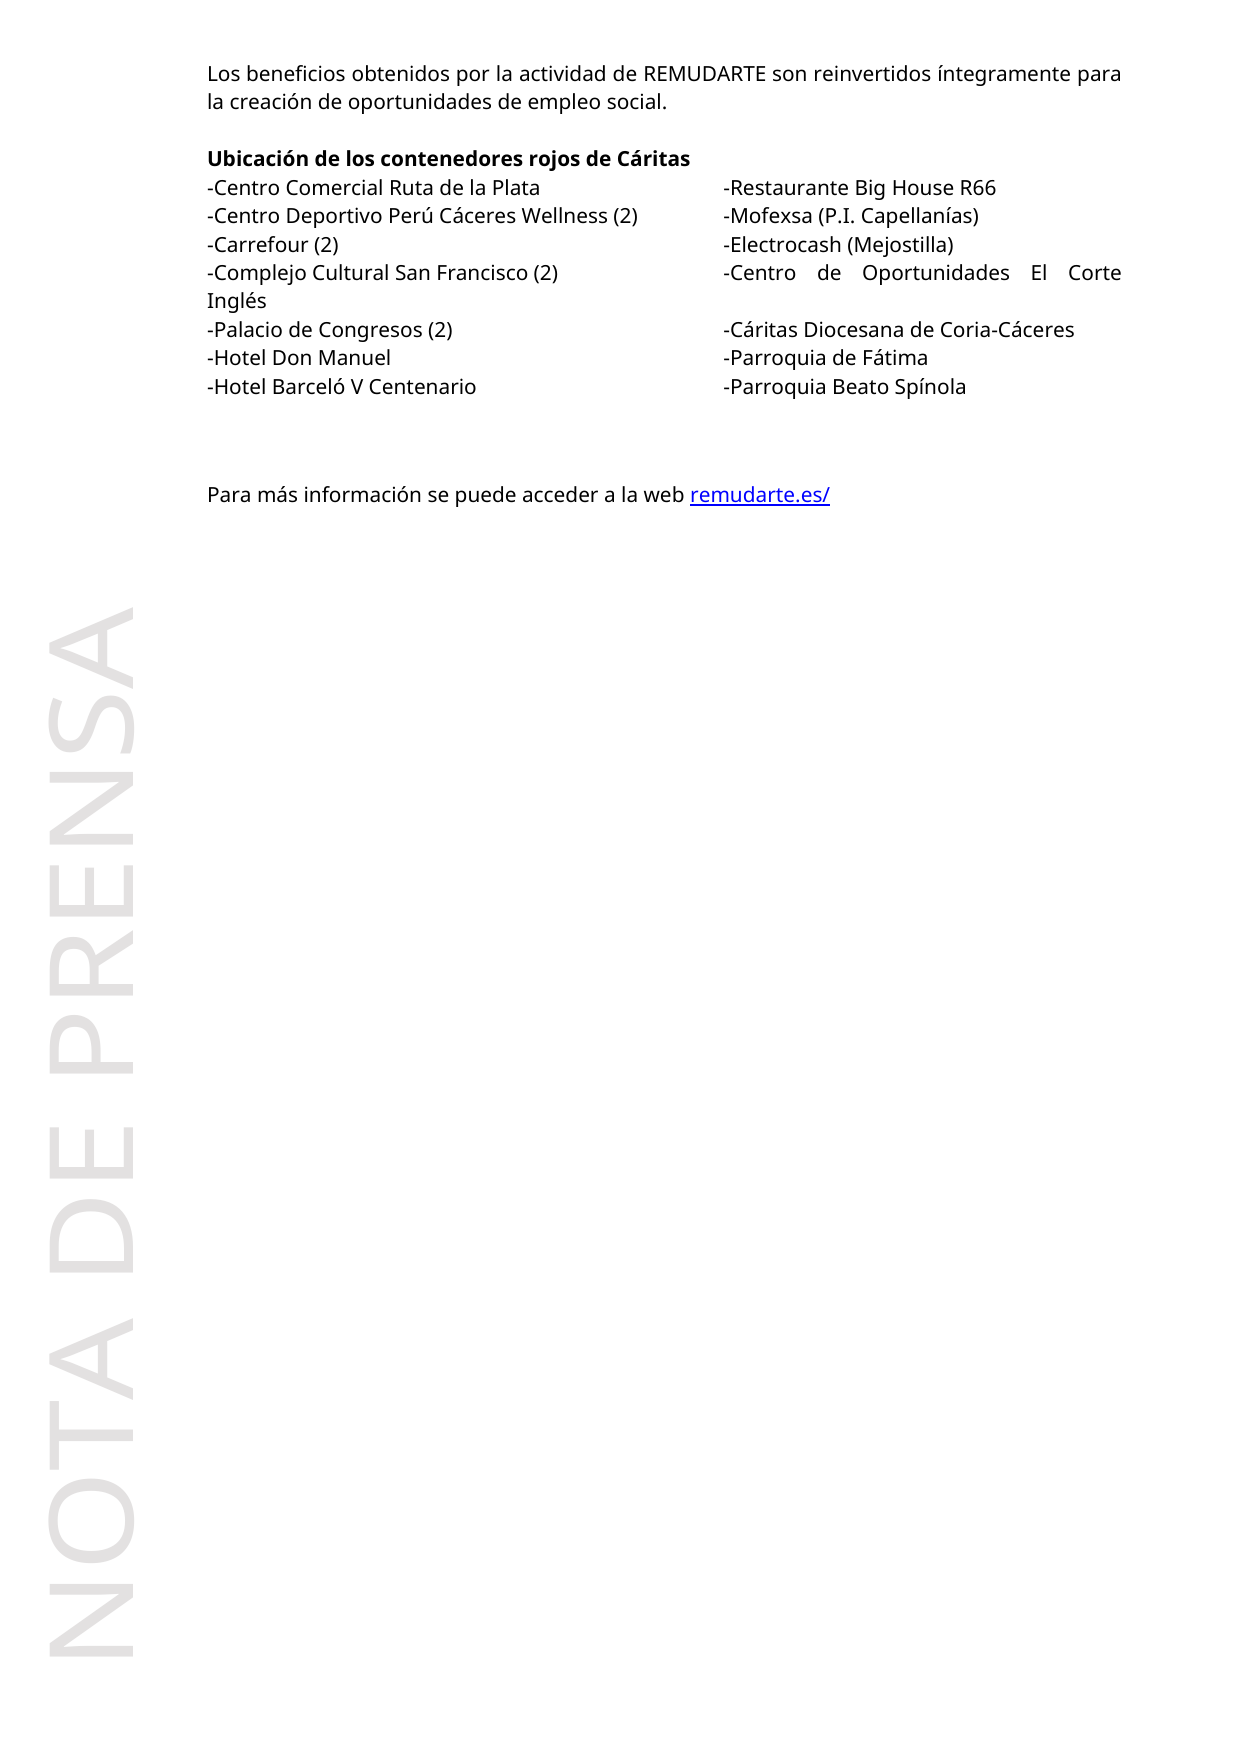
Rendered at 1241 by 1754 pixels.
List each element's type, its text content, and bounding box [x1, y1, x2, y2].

text Los beneficios obtenidos por la actividad de REMUDARTE son reinvertidos íntegramente para la creación de oportunidades de empleo social. [207, 59, 1122, 116]
text -Centro Comercial Ruta de la Plata -Restaurante Big House R66 [207, 173, 1122, 201]
text -Complejo Cultural San Francisco (2) -Centro de Oportunidades El Corte Inglés [207, 258, 1122, 315]
text -Centro Deportivo Perú Cáceres Wellness (2) -Mofexsa (P.I. Capellanías) [207, 201, 1122, 230]
text -Carrefour (2) -Electrocash (Mejostilla) [207, 230, 1122, 258]
text -Hotel Barceló V Centenario -Parroquia Beato Spínola [207, 372, 1122, 400]
text -Palacio de Congresos (2) -Cáritas Diocesana de Coria-Cáceres [207, 315, 1122, 343]
text NOTA DE PRENSA [8, 1, 167, 1669]
text Para más información se puede acceder a la web remudarte.es/ [207, 480, 1122, 508]
text -Hotel Don Manuel -Parroquia de Fátima [207, 343, 1122, 372]
text Ubicación de los contenedores rojos de Cáritas [207, 144, 1122, 173]
